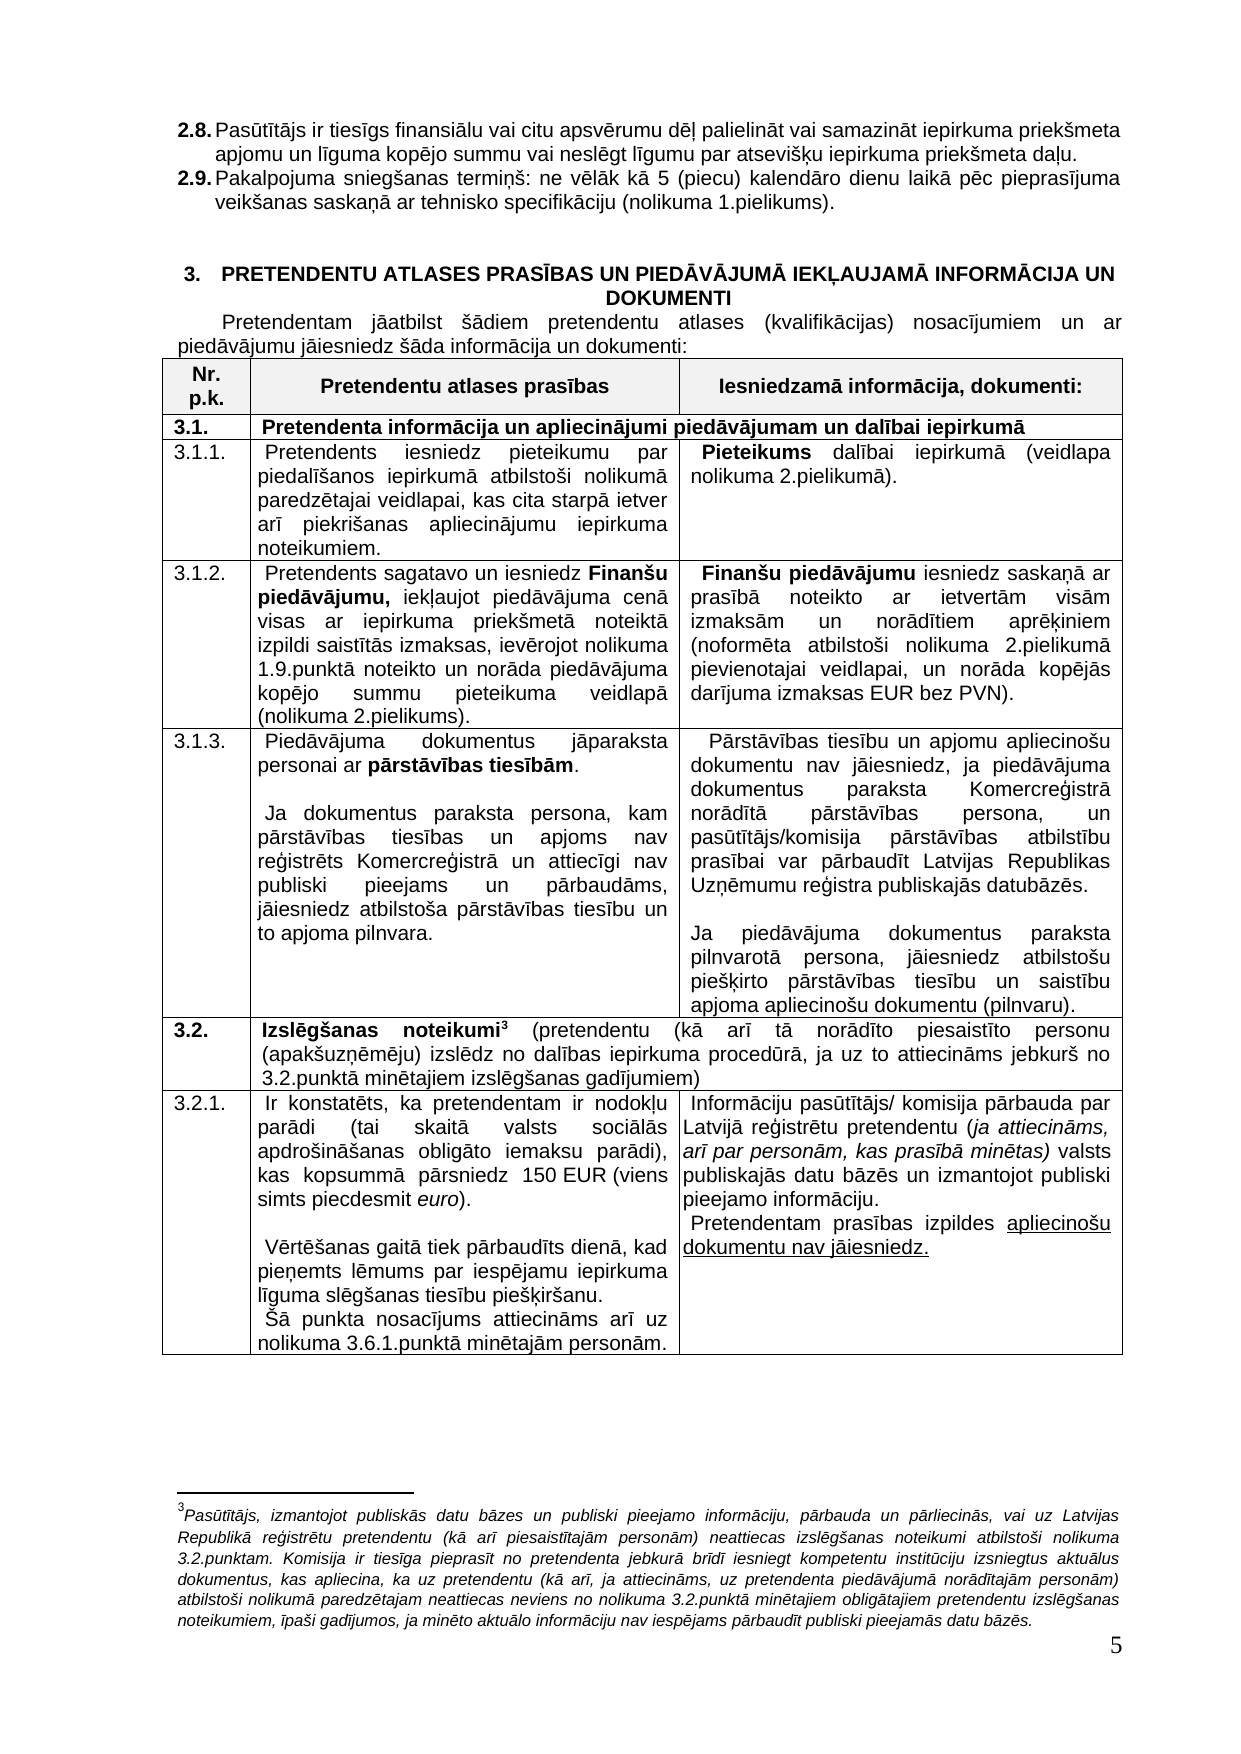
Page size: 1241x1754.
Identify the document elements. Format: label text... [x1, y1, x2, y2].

table_cell Pretendents iesniedz pieteikumu par piedalīšanos iepirkumā atbilstoši nolikumā paredzētajai veidlapai, kas cita starpā ietver arī piekrišanas apliecinājumu iepirkuma noteikumiem. [251, 440, 679, 559]
table_cell Pretendents sagatavo un iesniedz Finanšu piedāvājumu, iekļaujot piedāvājuma cenā visas ar iepirkuma priekšmetā noteiktā izpildi saistītās izmaksas, ievērojot nolikuma 1.9.punktā noteikto un norāda piedāvājuma kopējo summu pieteikuma veidlapā (nolikuma 2.pielikums). [251, 561, 679, 728]
table_cell Pieteikums dalībai iepirkumā (veidlapa nolikuma 2.pielikumā). [680, 440, 1122, 559]
table_cell 3.1.2. [163, 561, 250, 728]
table_header Iesniedzamā informācija, dokumenti: [680, 359, 1122, 414]
table_cell Pārstāvības tiesību un apjomu apliecinošu dokumentu nav jāiesniedz, ja piedāvājuma dokumentus paraksta Komercreģistrā norādītā pārstāvības persona, un pasūtītājs/komisija pārstāvības atbilstību prasībai var pārbaudīt Latvijas Republikas Uzņēmumu reģistra publiskajās datubāzēs. Ja piedāvājuma dokumentus paraksta pilnvarotā persona, jāiesniedz atbilstošu piešķirto pārstāvības tiesību un saistību apjoma apliecinošu dokumentu (pilnvaru). [680, 729, 1122, 1017]
table_cell 3.1.3. [163, 729, 250, 1017]
table_cell 3.1. [163, 415, 250, 439]
table_header Pretendentu atlases prasības [251, 359, 679, 414]
table_cell Pretendenta informācija un apliecinājumi piedāvājumam un dalībai iepirkumā [251, 415, 1122, 439]
list Pasūtītājs ir tiesīgs finansiālu vai citu apsvērumu dēļ palielināt vai samazināt iepirkuma priekšmeta apjomu un līguma kopējo summu vai neslēgt līgumu par atsevišķu iepirkuma priekšmeta daļu. [177, 118, 1122, 166]
list Pretendentu atlases prasības un piedāvājumā iekļaujamā informācija un dokumenti [177, 262, 1122, 310]
list Pakalpojuma sniegšanas termiņš: ne vēlāk kā 5 (piecu) kalendāro dienu laikā pēc pieprasījuma veikšanas saskaņā ar tehnisko specifikāciju (nolikuma 1.pielikums). [177, 166, 1122, 214]
table_cell 3.2. [163, 1018, 250, 1090]
table_cell Piedāvājuma dokumentus jāparaksta personai ar pārstāvības tiesībām. Ja dokumentus paraksta persona, kam pārstāvības tiesības un apjoms nav reģistrēts Komercreģistrā un attiecīgi nav publiski pieejams un pārbaudāms, jāiesniedz atbilstoša pārstāvības tiesību un to apjoma pilnvara. [251, 729, 679, 1017]
table_cell Ir konstatēts, ka pretendentam ir nodokļu parādi (tai skaitā valsts sociālās apdrošināšanas obligāto iemaksu parādi), kas kopsummā pārsniedz 150 EUR (viens simts piecdesmit euro). Vērtēšanas gaitā tiek pārbaudīts dienā, kad pieņemts lēmums par iespējamu iepirkuma līguma slēgšanas tiesību piešķiršanu. Šā punkta nosacījums attiecināms arī uz nolikuma 3.6.1.punktā minētajām personām. [251, 1091, 679, 1354]
table_cell Finanšu piedāvājumu iesniedz saskaņā ar prasībā noteikto ar ietvertām visām izmaksām un norādītiem aprēķiniem (noformēta atbilstoši nolikuma 2.pielikumā pievienotajai veidlapai, un norāda kopējās darījuma izmaksas EUR bez PVN). [680, 561, 1122, 728]
table_cell 3.2.1. [163, 1091, 250, 1354]
table_cell Izslēgšanas noteikumi (pretendentu (kā arī tā norādīto piesaistīto personu (apakšuzņēmēju) izslēdz no dalības iepirkuma procedūrā, ja uz to attiecināms jebkurš no 3.2.punktā minētajiem izslēgšanas gadījumiem) [251, 1018, 1122, 1090]
table_cell 3.1.1. [163, 440, 250, 559]
table_header Nr. p.k. [163, 359, 250, 414]
text Pretendentam jāatbilst šādiem pretendentu atlases (kvalifikācijas) nosacījumiem un ar piedāvājumu jāiesniedz šāda informācija un dokumenti: [177, 310, 1122, 358]
